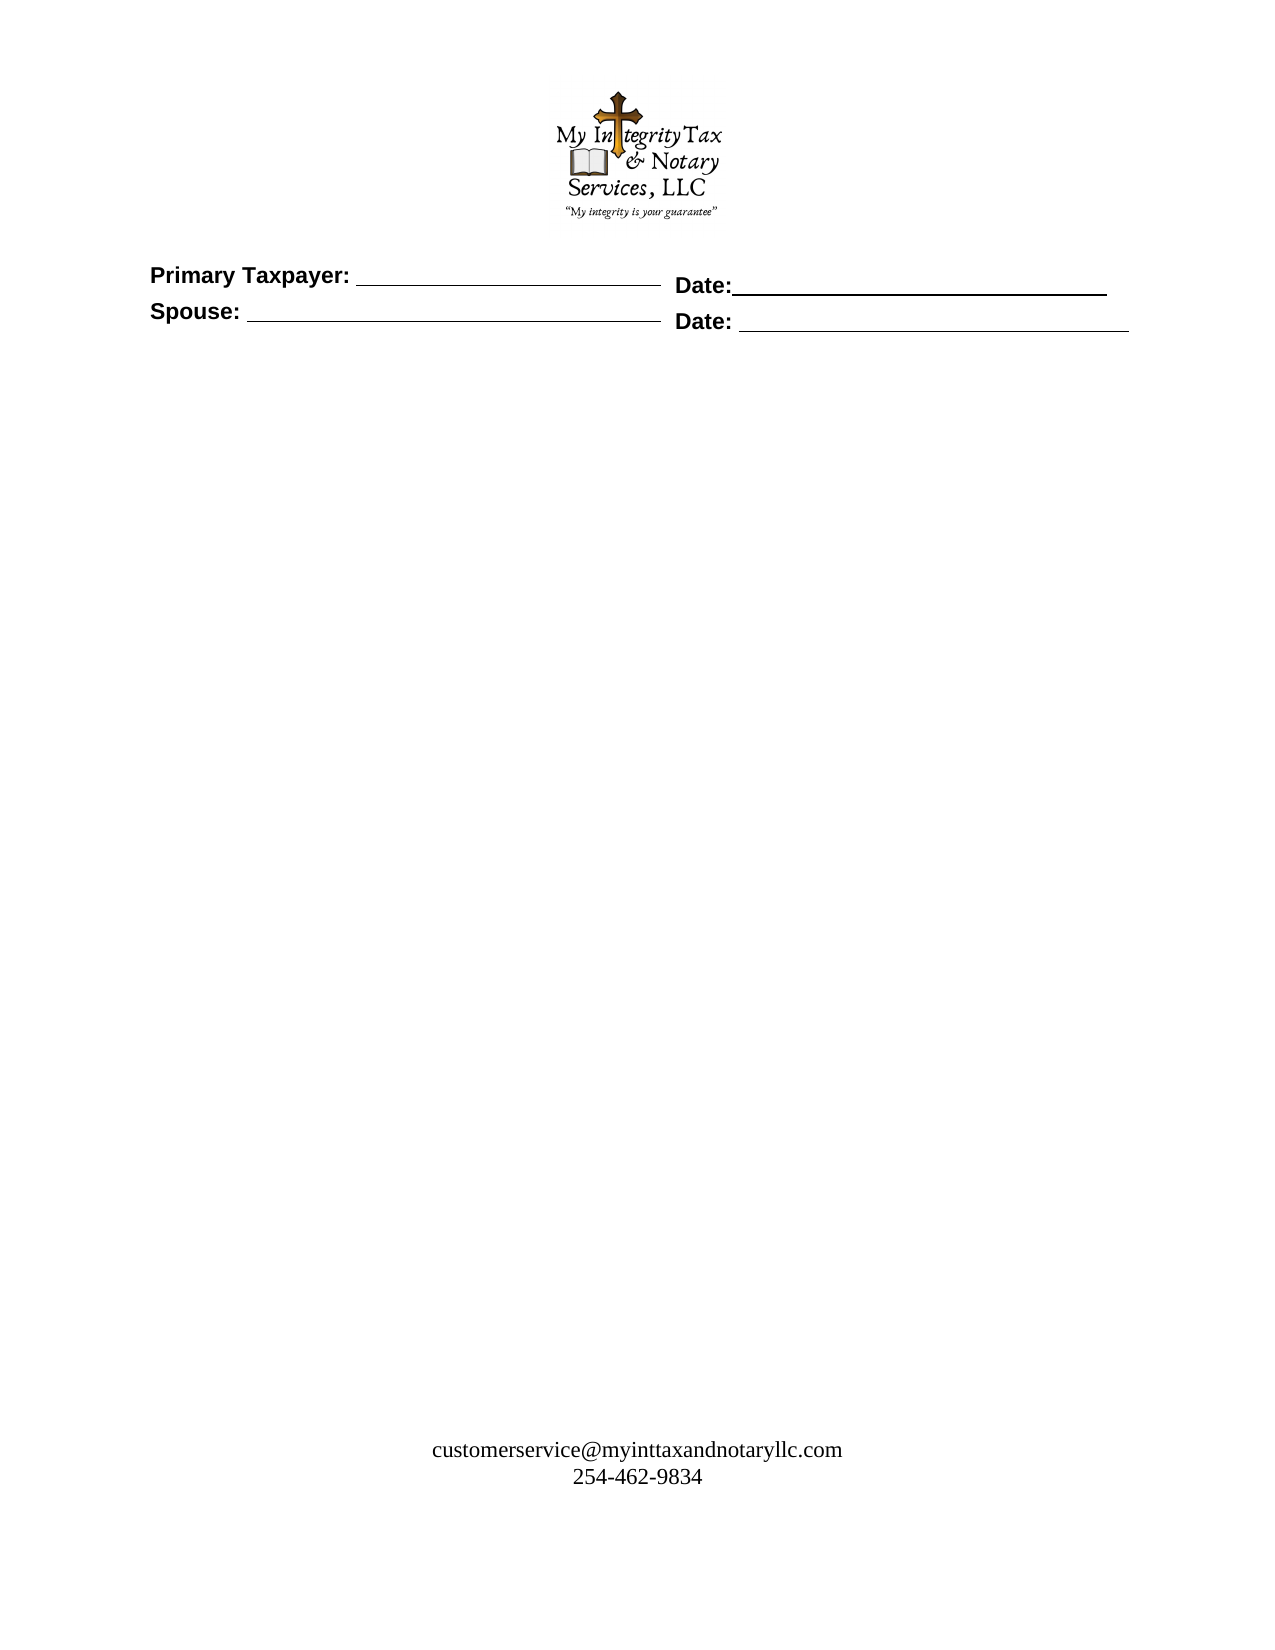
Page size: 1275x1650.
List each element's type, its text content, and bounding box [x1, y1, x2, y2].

text Primary Taxpayer: Spouse: [150, 262, 661, 325]
picture [549, 75, 726, 238]
text Date: Date: [675, 272, 1129, 334]
